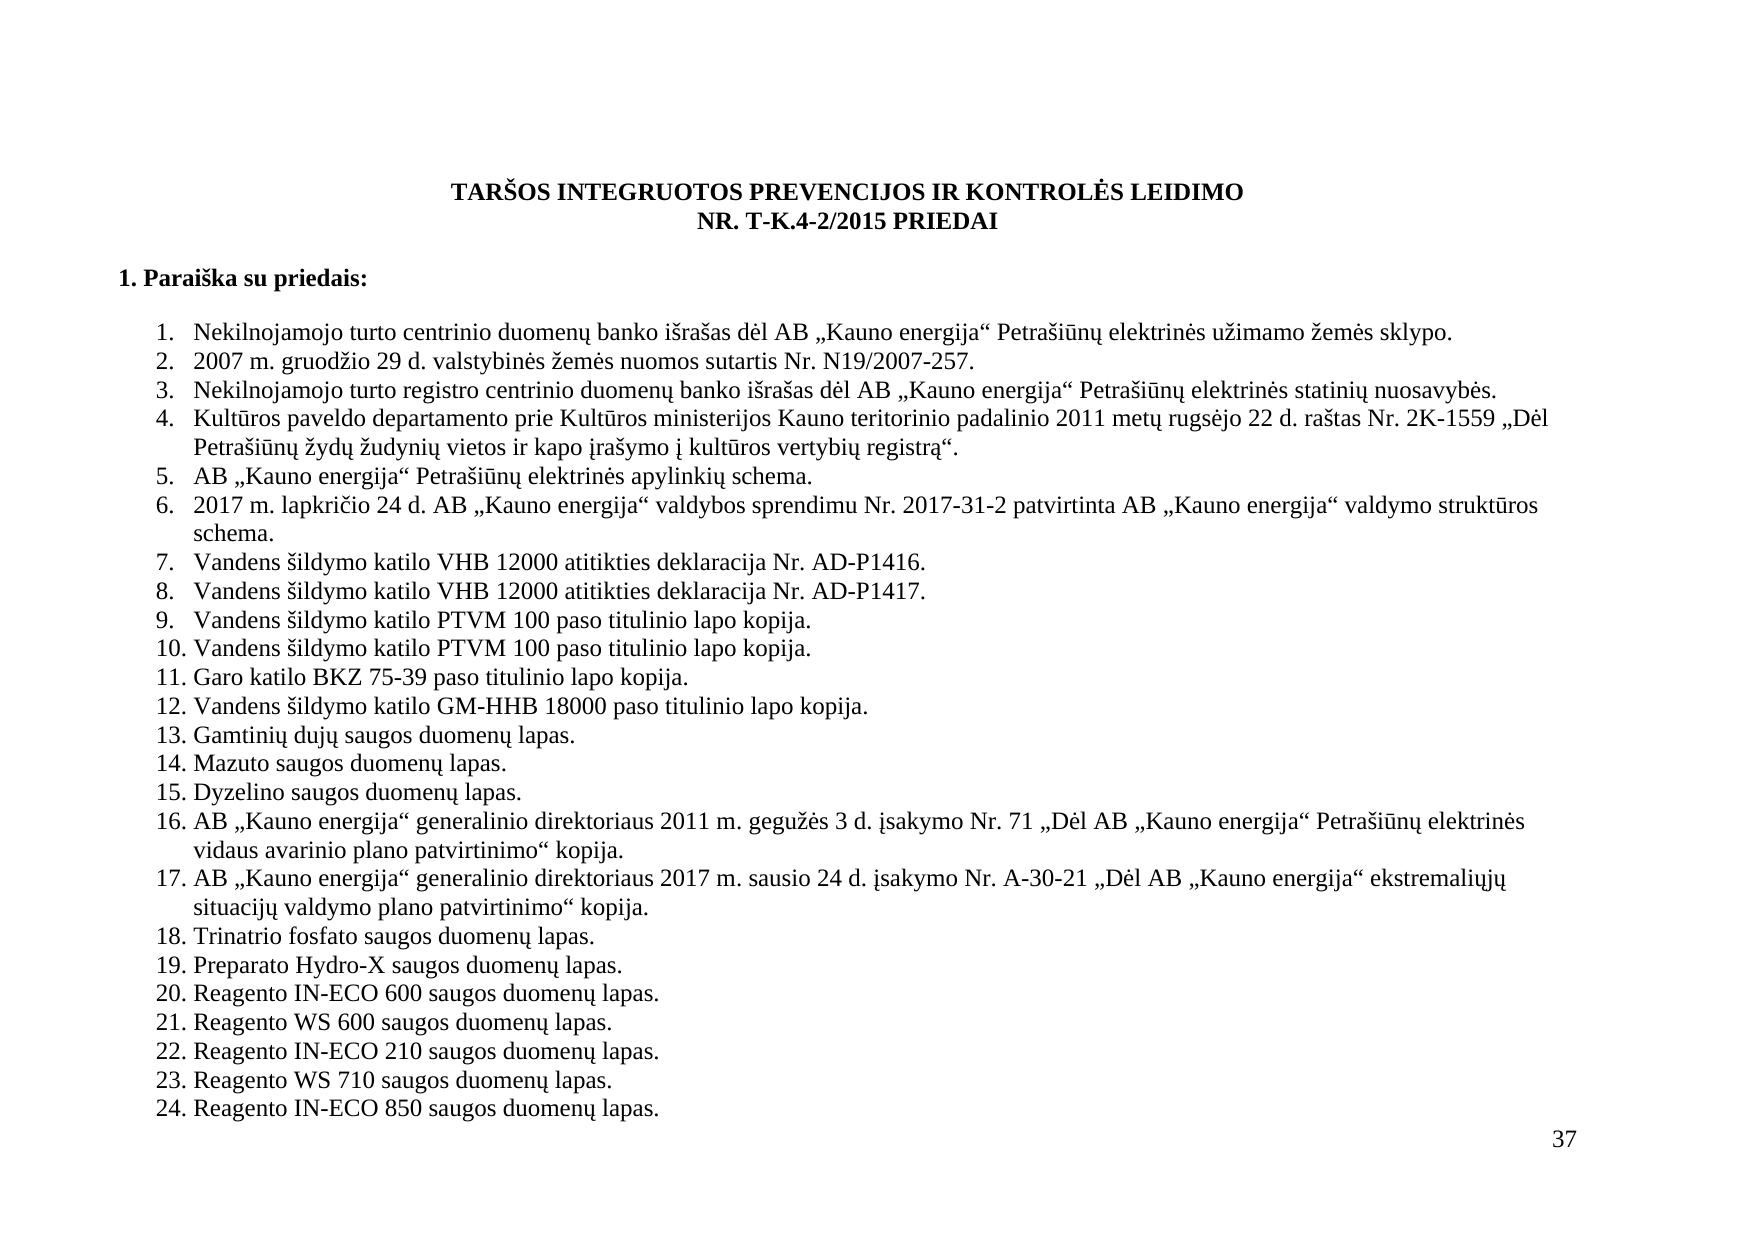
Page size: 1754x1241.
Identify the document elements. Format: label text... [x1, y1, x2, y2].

list Garo katilo BKZ 75-39 paso titulinio lapo kopija. [156, 662, 1577, 691]
list Mazuto saugos duomenų lapas. [156, 748, 1577, 777]
list 2007 m. gruodžio 29 d. valstybinės žemės nuomos sutartis Nr. N19/2007-257. [156, 346, 1577, 375]
list Reagento WS 600 saugos duomenų lapas. [156, 1007, 1577, 1036]
list Vandens šildymo katilo PTVM 100 paso titulinio lapo kopija. [156, 605, 1577, 633]
list Nekilnojamojo turto centrinio duomenų banko išrašas dėl AB „Kauno energija“ Petrašiūnų elektrinės užimamo žemės sklypo. [156, 317, 1577, 346]
list 2017 m. lapkričio 24 d. AB „Kauno energija“ valdybos sprendimu Nr. 2017-31-2 patvirtinta AB „Kauno energija“ valdymo struktūros schema. [156, 490, 1577, 547]
list AB „Kauno energija“ generalinio direktoriaus 2011 m. gegužės 3 d. įsakymo Nr. 71 „Dėl AB „Kauno energija“ Petrašiūnų elektrinės vidaus avarinio plano patvirtinimo“ kopija. [156, 806, 1577, 863]
list Vandens šildymo katilo VHB 12000 atitikties deklaracija Nr. AD-P1417. [156, 576, 1577, 605]
list Reagento IN-ECO 850 saugos duomenų lapas. [156, 1093, 1577, 1122]
list Dyzelino saugos duomenų lapas. [156, 777, 1577, 806]
list AB „Kauno energija“ Petrašiūnų elektrinės apylinkių schema. [156, 461, 1577, 490]
list Gamtinių dujų saugos duomenų lapas. [156, 720, 1577, 748]
list Reagento IN-ECO 600 saugos duomenų lapas. [156, 978, 1577, 1007]
list Vandens šildymo katilo PTVM 100 paso titulinio lapo kopija. [156, 633, 1577, 662]
text TARŠOS INTEGRUOTOS PREVENCIJOS IR KONTROLĖS LEIDIMO [118, 177, 1577, 206]
list Reagento WS 710 saugos duomenų lapas. [156, 1065, 1577, 1093]
list Nekilnojamojo turto registro centrinio duomenų banko išrašas dėl AB „Kauno energija“ Petrašiūnų elektrinės statinių nuosavybės. [156, 375, 1577, 403]
list Vandens šildymo katilo GM-HHB 18000 paso titulinio lapo kopija. [156, 691, 1577, 720]
text 1. Paraiška su priedais: [118, 263, 1577, 292]
list Reagento IN-ECO 210 saugos duomenų lapas. [156, 1036, 1577, 1065]
text NR. T-K.4-2/2015 PRIEDAI [118, 206, 1577, 235]
list Trinatrio fosfato saugos duomenų lapas. [156, 921, 1577, 950]
list Kultūros paveldo departamento prie Kultūros ministerijos Kauno teritorinio padalinio 2011 metų rugsėjo 22 d. raštas Nr. 2K-1559 „Dėl Petrašiūnų žydų žudynių vietos ir kapo įrašymo į kultūros vertybių registrą“. [156, 403, 1577, 461]
list Preparato Hydro-X saugos duomenų lapas. [156, 950, 1577, 978]
list Vandens šildymo katilo VHB 12000 atitikties deklaracija Nr. AD-P1416. [156, 547, 1577, 576]
list AB „Kauno energija“ generalinio direktoriaus 2017 m. sausio 24 d. įsakymo Nr. A-30-21 „Dėl AB „Kauno energija“ ekstremaliųjų situacijų valdymo plano patvirtinimo“ kopija. [156, 863, 1577, 921]
